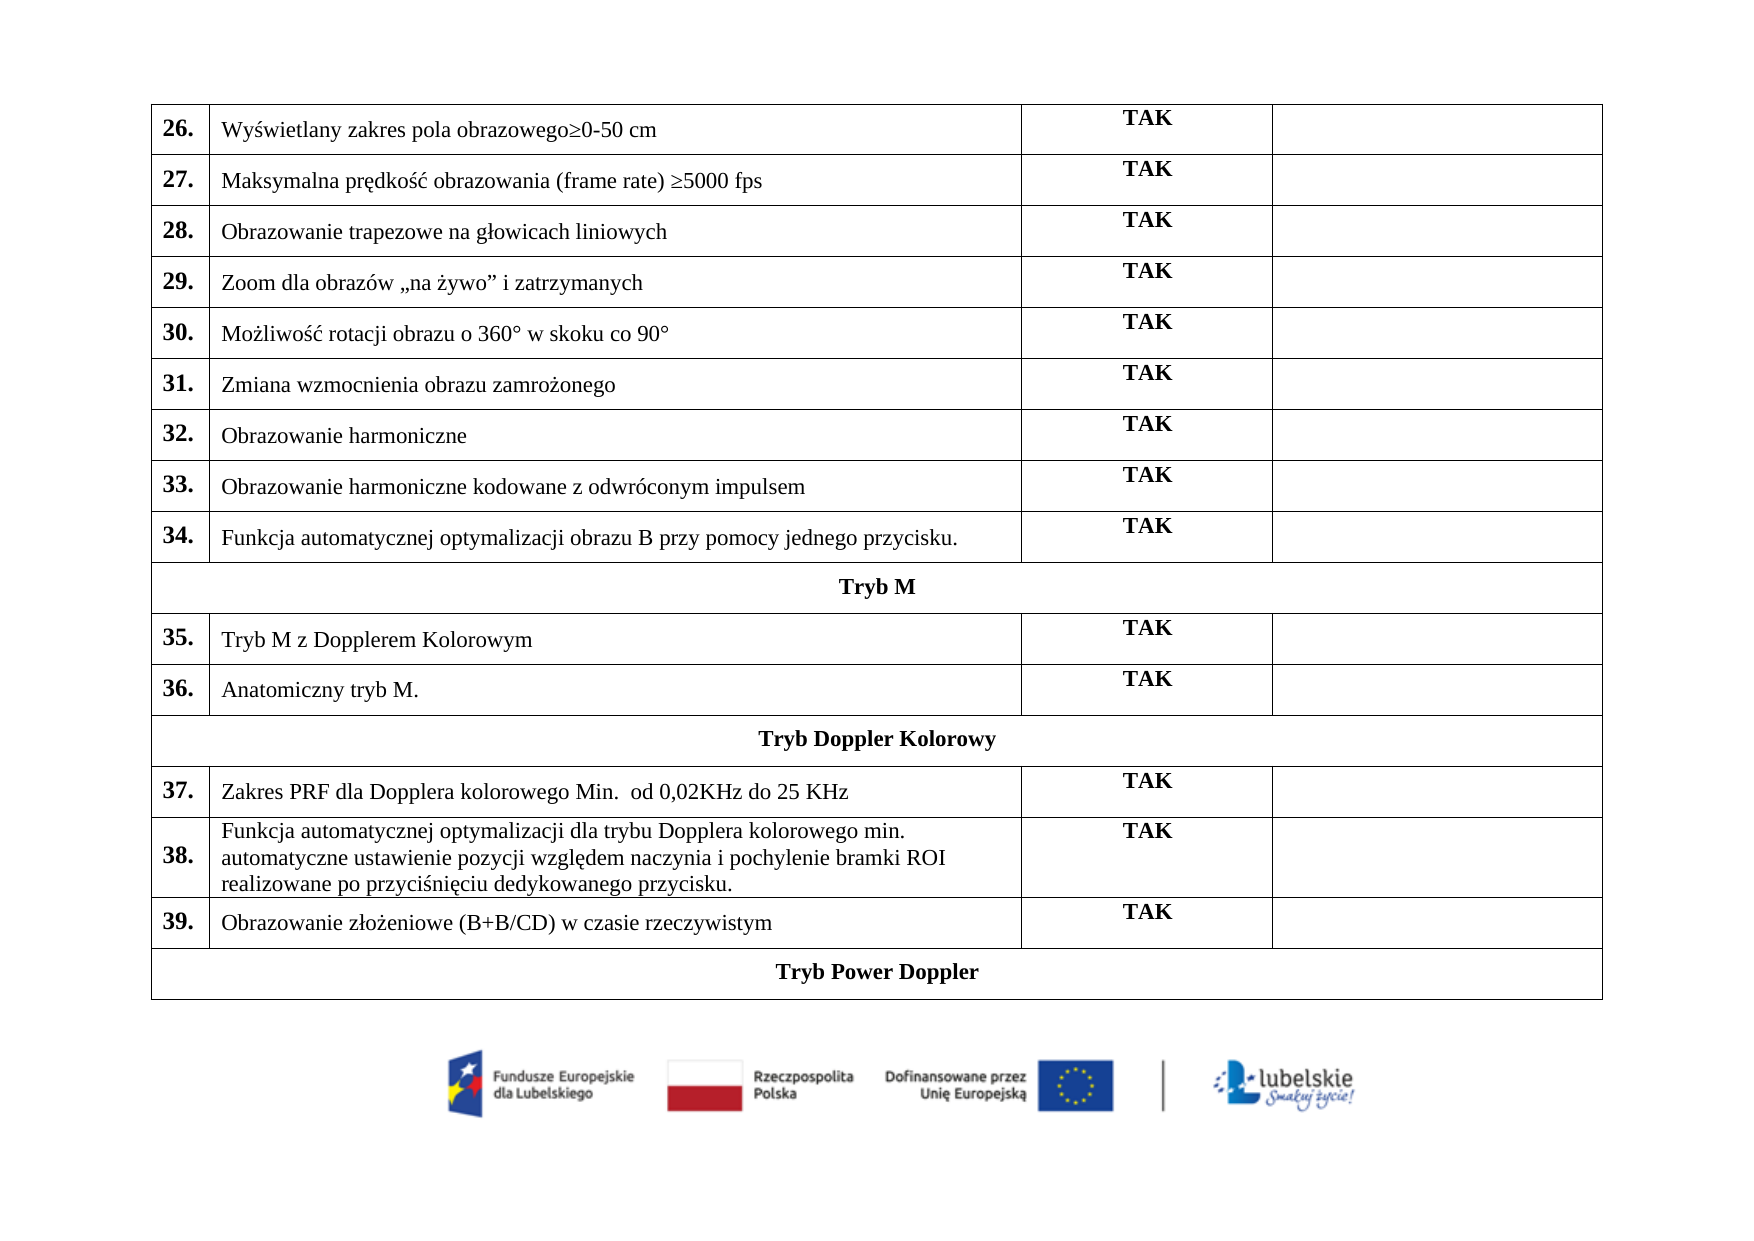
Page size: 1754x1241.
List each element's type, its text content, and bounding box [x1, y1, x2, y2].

table_cell Wyświetlany zakres pola obrazowego≥0-50 cm [210, 105, 1021, 154]
table_cell Obrazowanie harmoniczne kodowane z odwróconym impulsem [210, 461, 1021, 511]
table_cell [152, 767, 209, 817]
table_cell [152, 155, 209, 205]
table_cell [152, 818, 209, 897]
table_cell [152, 512, 209, 562]
table_cell [152, 898, 209, 948]
table_cell TAK [1022, 767, 1272, 817]
table_cell TAK [1022, 410, 1272, 460]
table_cell [152, 308, 209, 358]
table_cell Zoom dla obrazów „na żywo” i zatrzymanych [210, 257, 1021, 307]
table_cell [1273, 257, 1602, 307]
table_cell [1273, 308, 1602, 358]
table_cell [1273, 206, 1602, 256]
table_cell TAK [1022, 461, 1272, 511]
table_cell Obrazowanie trapezowe na głowicach liniowych [210, 206, 1021, 256]
table_cell Obrazowanie harmoniczne [210, 410, 1021, 460]
table_cell [152, 461, 209, 511]
table_cell [1273, 898, 1602, 948]
table_cell [1273, 665, 1602, 715]
table_cell Zmiana wzmocnienia obrazu zamrożonego [210, 359, 1021, 409]
table_cell TAK [1022, 308, 1272, 358]
table_cell Funkcja automatycznej optymalizacji dla trybu Dopplera kolorowego min. automatyczne ustawienie pozycji względem naczynia i pochylenie bramki ROI realizowane po przyciśnięciu dedykowanego przycisku. [210, 818, 1021, 897]
table_cell [152, 206, 209, 256]
table_cell [1273, 614, 1602, 664]
table_cell Tryb M [152, 563, 1602, 613]
table_cell [152, 105, 209, 154]
table_cell TAK [1022, 257, 1272, 307]
table_cell [1273, 767, 1602, 817]
table_cell Możliwość rotacji obrazu o 360° w skoku co 90° [210, 308, 1021, 358]
table_cell Obrazowanie złożeniowe (B+B/CD) w czasie rzeczywistym [210, 898, 1021, 948]
table_cell TAK [1022, 206, 1272, 256]
table_cell [1273, 359, 1602, 409]
table_cell [152, 665, 209, 715]
table_cell Maksymalna prędkość obrazowania (frame rate) ≥5000 fps [210, 155, 1021, 205]
picture [428, 1030, 1374, 1138]
table_cell Tryb Doppler Kolorowy [152, 716, 1602, 766]
table_cell Anatomiczny tryb M. [210, 665, 1021, 715]
table_cell [152, 257, 209, 307]
table_cell [1273, 461, 1602, 511]
table_cell [1273, 410, 1602, 460]
table_cell [152, 359, 209, 409]
table_cell TAK [1022, 512, 1272, 562]
table_cell TAK [1022, 614, 1272, 664]
table_cell [152, 614, 209, 664]
table_cell Tryb M z Dopplerem Kolorowym [210, 614, 1021, 664]
table_cell TAK [1022, 155, 1272, 205]
table_cell TAK [1022, 665, 1272, 715]
table_cell TAK [1022, 105, 1272, 154]
table_cell Zakres PRF dla Dopplera kolorowego Min. od 0,02KHz do 25 KHz [210, 767, 1021, 817]
table_cell [1273, 105, 1602, 154]
table_cell [1273, 512, 1602, 562]
table_cell TAK [1022, 818, 1272, 897]
table_cell TAK [1022, 898, 1272, 948]
table_cell TAK [1022, 359, 1272, 409]
table_cell [1273, 155, 1602, 205]
table_cell [1273, 818, 1602, 897]
table_cell [152, 410, 209, 460]
table_cell Funkcja automatycznej optymalizacji obrazu B przy pomocy jednego przycisku. [210, 512, 1021, 562]
table_cell Tryb Power Doppler [152, 949, 1602, 998]
